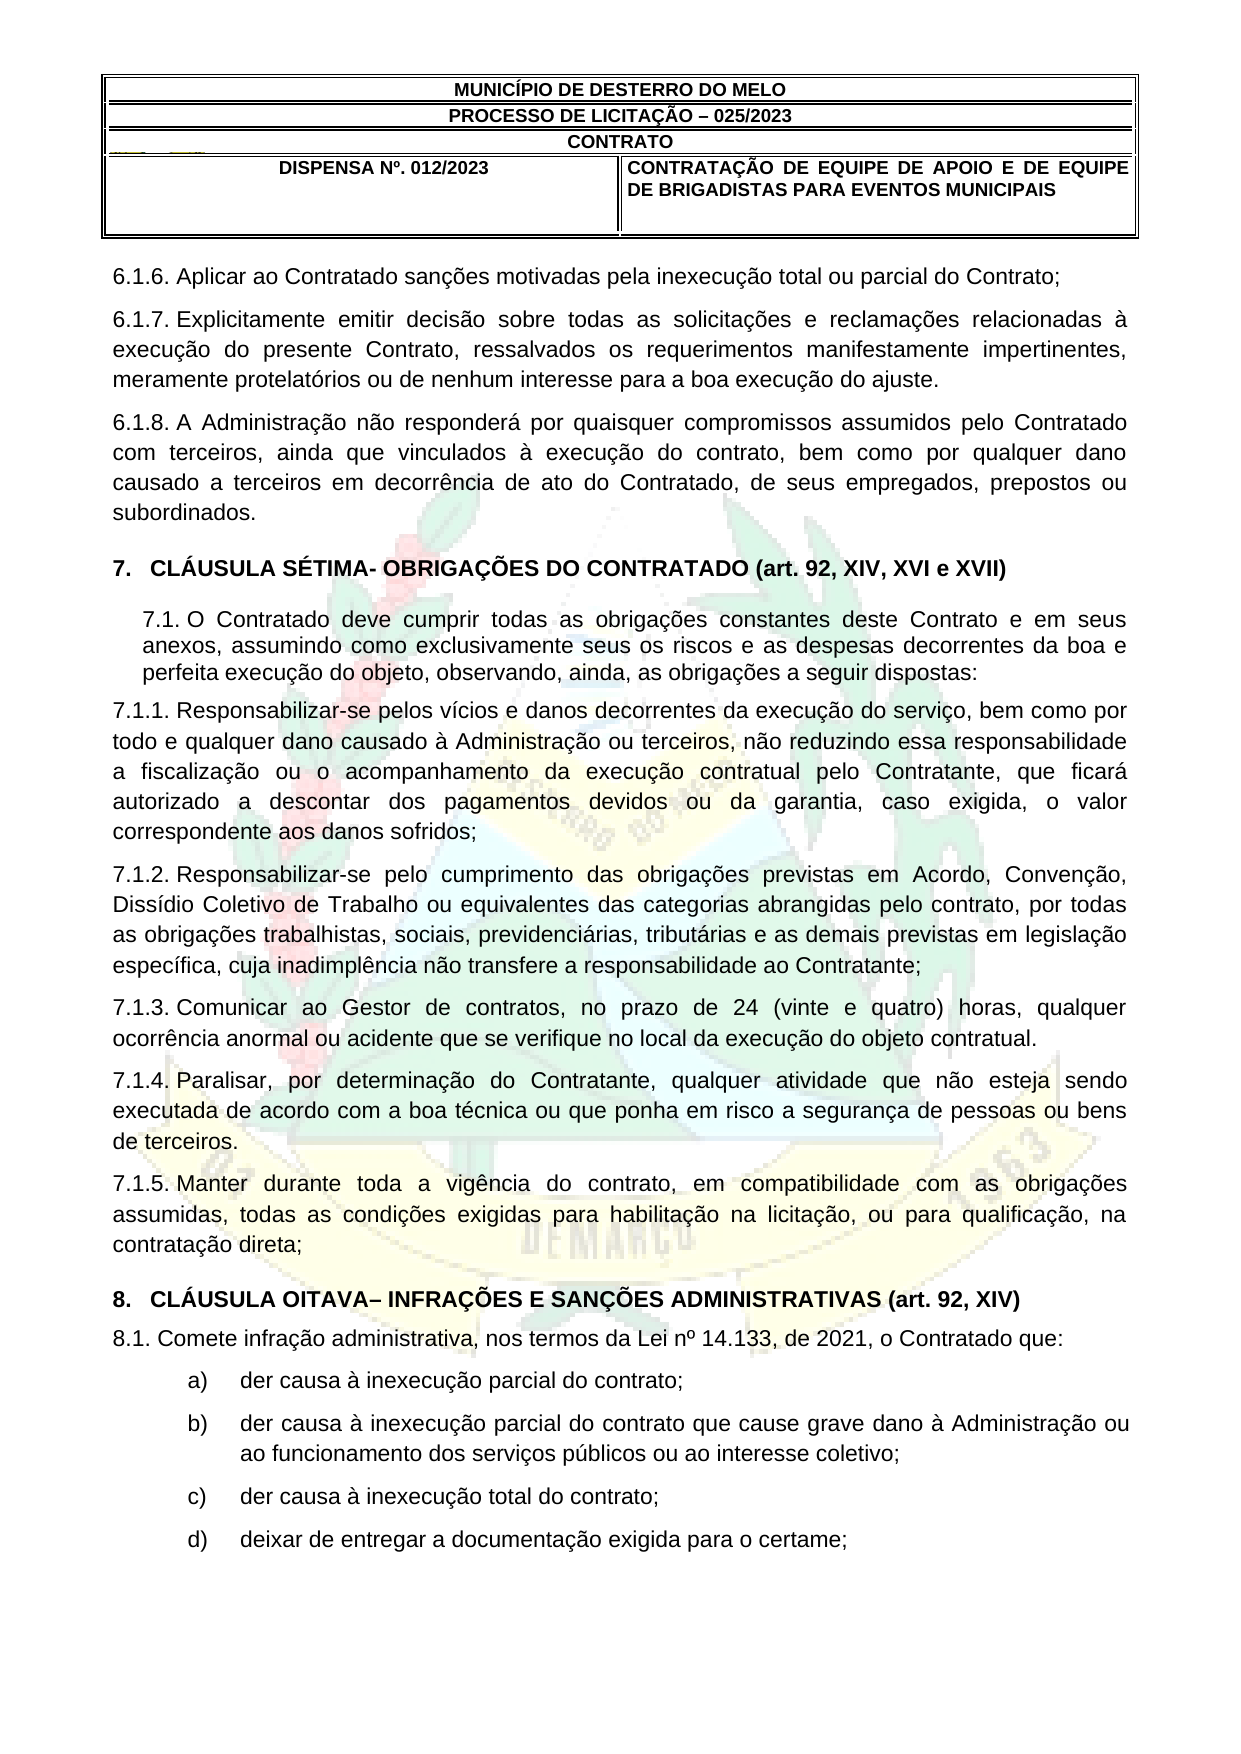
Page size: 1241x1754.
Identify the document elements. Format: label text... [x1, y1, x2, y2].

list Comete infração administrativa, nos termos da Lei nº 14.133, de 2021, o Contratado que: [112, 1325, 1128, 1351]
list Explicitamente emitir decisão sobre todas as solicitações e reclamações relacionadas à execução do presente Contrato, ressalvados os requerimentos manifestamente impertinentes, meramente protelatórios ou de nenhum interesse para a boa execução do ajuste. [112, 306, 1128, 392]
list Aplicar ao Contratado sanções motivadas pela inexecução total ou parcial do Contrato; [112, 263, 1128, 289]
list Paralisar, por determinação do Contratante, qualquer atividade que não esteja sendo executada de acordo com a boa técnica ou que ponha em risco a segurança de pessoas ou bens de terceiros. [112, 1067, 1128, 1154]
list A Administração não responderá por quaisquer compromissos assumidos pelo Contratado com terceiros, ainda que vinculados à execução do contrato, bem como por qualquer dano causado a terceiros em decorrência de ato do Contratado, de seus empregados, prepostos ou subordinados. [112, 409, 1128, 526]
list Comunicar ao Gestor de contratos, no prazo de 24 (vinte e quatro) horas, qualquer ocorrência anormal ou acidente que se verifique no local da execução do objeto contratual. [112, 994, 1128, 1051]
list Manter durante toda a vigência do contrato, em compatibilidade com as obrigações assumidas, todas as condições exigidas para habilitação na licitação, ou para qualificação, na contratação direta; [112, 1170, 1128, 1257]
text CLÁUSULA OITAVA– INFRAÇÕES E SANÇÕES ADMINISTRATIVAS (art. 92, XIV) [112, 1286, 1128, 1312]
list der causa à inexecução parcial do contrato; [187, 1367, 1131, 1394]
list der causa à inexecução parcial do contrato que cause grave dano à Administração ou ao funcionamento dos serviços públicos ou ao interesse coletivo; [187, 1410, 1131, 1467]
list O Contratado deve cumprir todas as obrigações constantes deste Contrato e em seus anexos, assumindo como exclusivamente seus os riscos e as despesas decorrentes da boa e perfeita execução do objeto, observando, ainda, as obrigações a seguir dispostas: [142, 606, 1128, 685]
list der causa à inexecução total do contrato; [187, 1483, 1131, 1509]
text CLÁUSULA SÉTIMA- OBRIGAÇÕES DO CONTRATADO (art. 92, XIV, XVI e XVII) [112, 554, 1128, 581]
list Responsabilizar-se pelo cumprimento das obrigações previstas em Acordo, Convenção, Dissídio Coletivo de Trabalho ou equivalentes das categorias abrangidas pelo contrato, por todas as obrigações trabalhistas, sociais, previdenciárias, tributárias e as demais previstas em legislação específica, cuja inadimplência não transfere a responsabilidade ao Contratante; [112, 861, 1128, 978]
list Responsabilizar-se pelos vícios e danos decorrentes da execução do serviço, bem como por todo e qualquer dano causado à Administração ou terceiros, não reduzindo essa responsabilidade a fiscalização ou o acompanhamento da execução contratual pelo Contratante, que ficará autorizado a descontar dos pagamentos devidos ou da garantia, caso exigida, o valor correspondente aos danos sofridos; [112, 697, 1128, 844]
list deixar de entregar a documentação exigida para o certame; [187, 1526, 1131, 1552]
